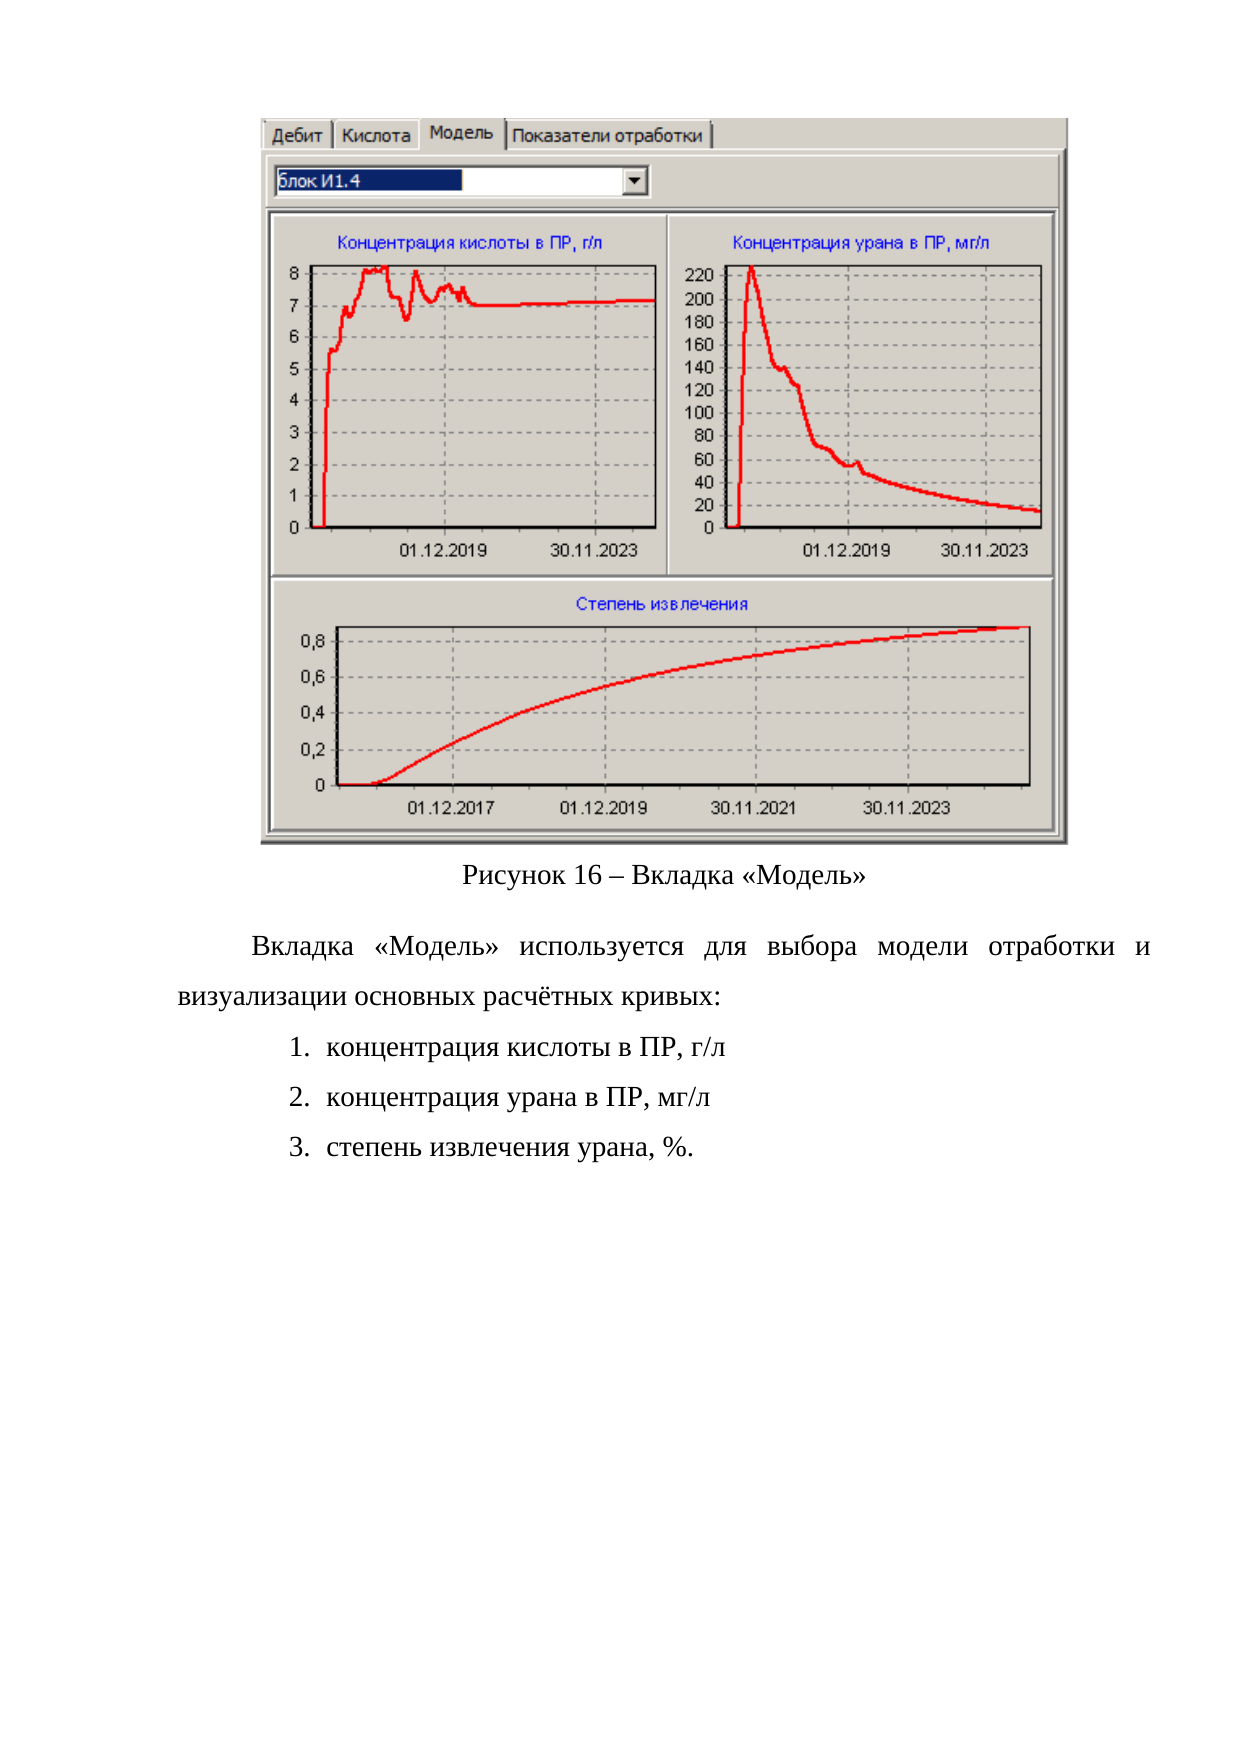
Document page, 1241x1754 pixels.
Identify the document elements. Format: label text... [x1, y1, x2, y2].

picture [260, 118, 1069, 845]
list степень извлечения урана, %. [288, 1129, 1152, 1163]
text Вкладка «Модель» используется для выбора модели отработки и визуализации основных расчётных кривых: [177, 928, 1152, 1012]
list концентрация урана в ПР, мг/л [288, 1079, 1152, 1113]
text Рисунок 16 – Вкладка «Модель» [177, 857, 1152, 891]
list концентрация кислоты в ПР, г/л [288, 1029, 1152, 1062]
